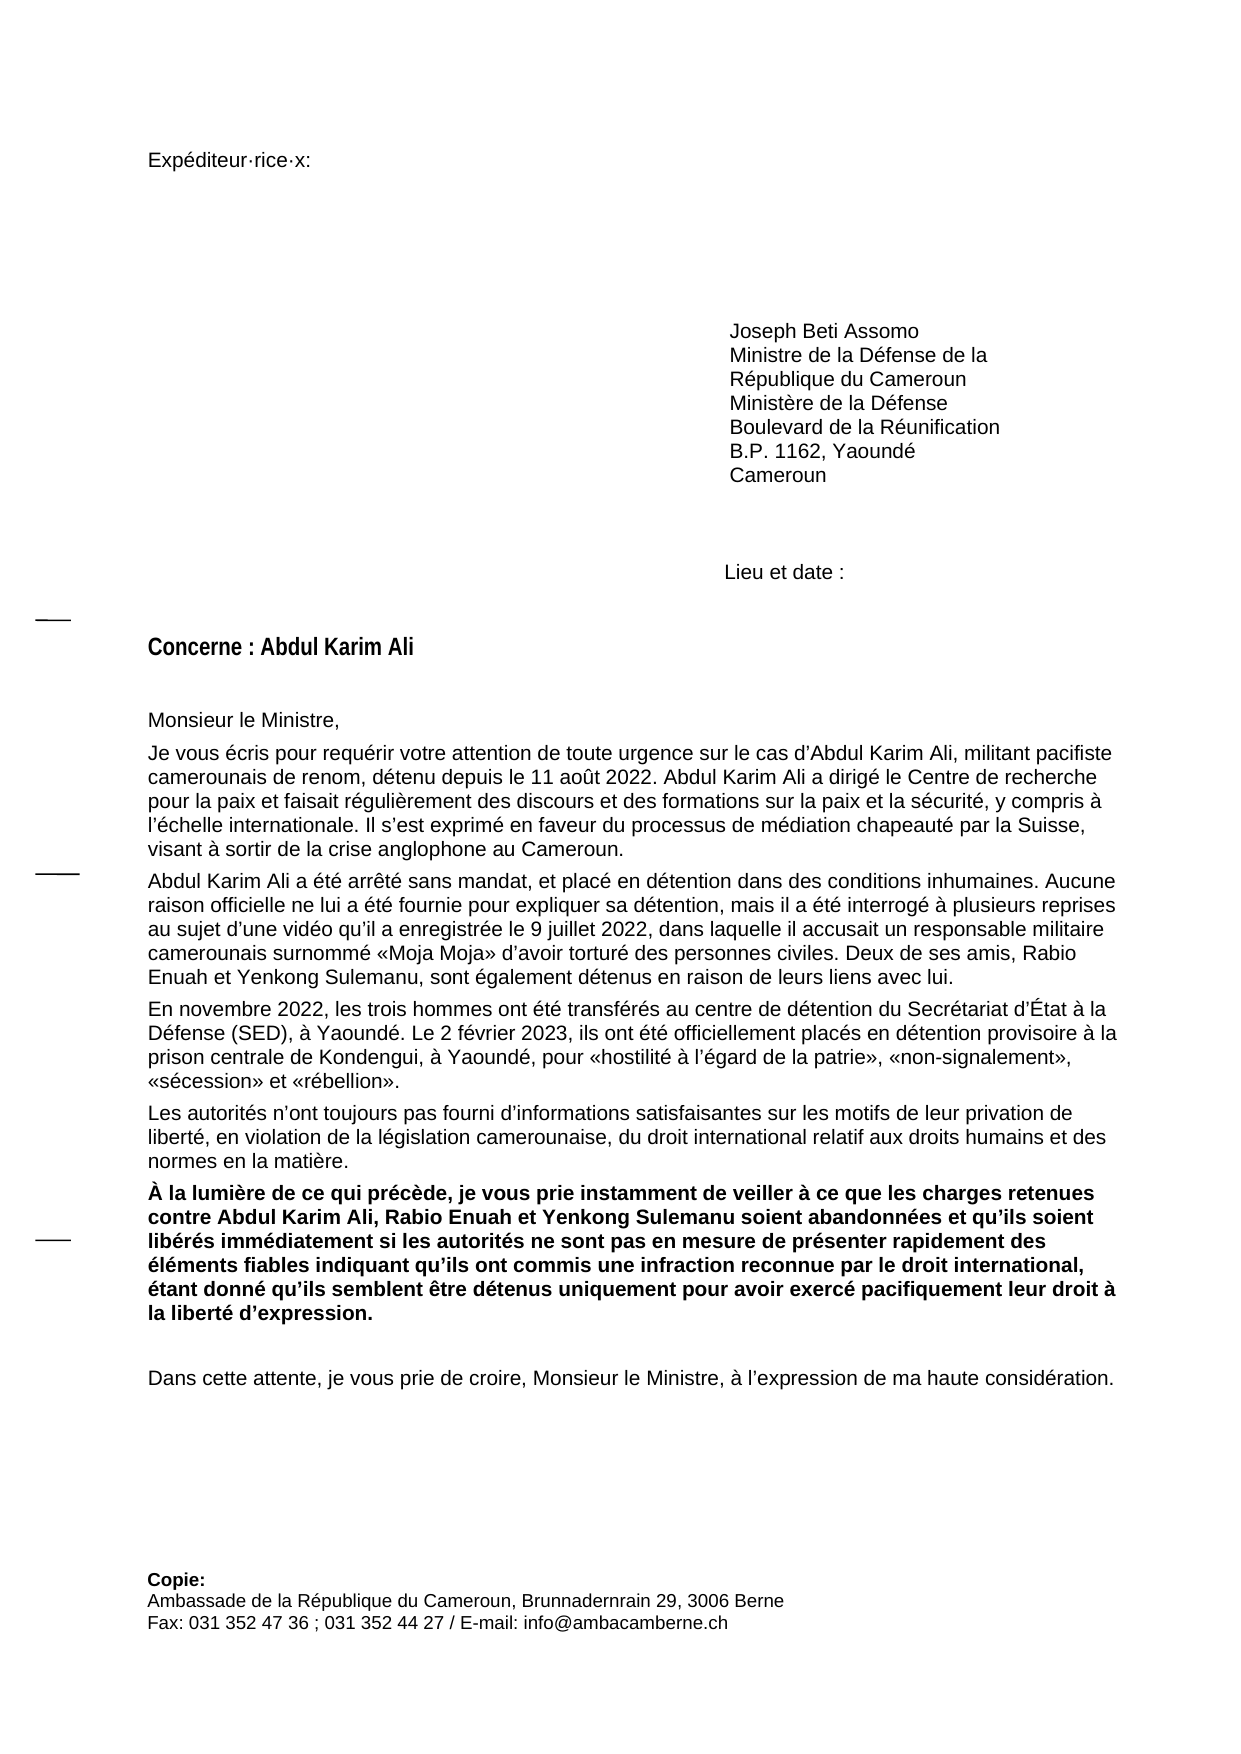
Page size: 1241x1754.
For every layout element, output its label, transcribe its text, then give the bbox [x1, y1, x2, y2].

text Je vous écris pour requérir votre attention de toute urgence sur le cas d’Abdul Karim Ali, militant pacifiste camerounais de renom, détenu depuis le 11 août 2022. Abdul Karim Ali a dirigé le Centre de recherche pour la paix et faisait régulièrement des discours et des formations sur la paix et la sécurité, y compris à l’échelle internationale. Il s’est exprimé en faveur du processus de médiation chapeauté par la Suisse, visant à sortir de la crise anglophone au Cameroun. [148, 741, 1122, 860]
text Concerne : Abdul Karim Ali [148, 632, 1122, 660]
text Dans cette attente, je vous prie de croire, Monsieur le Ministre, à l’expression de ma haute considération. [148, 1366, 1122, 1389]
text À la lumière de ce qui précède, je vous prie instamment de veiller à ce que les charges retenues contre Abdul Karim Ali, Rabio Enuah et Yenkong Sulemanu soient abandonnées et qu’ils soient libérés immédiatement si les autorités ne sont pas en mesure de présenter rapidement des éléments fiables indiquant qu’ils ont commis une infraction reconnue par le droit international, étant donné qu’ils semblent être détenus uniquement pour avoir exercé pacifiquement leur droit à la liberté d’expression. [148, 1181, 1122, 1325]
text En novembre 2022, les trois hommes ont été transférés au centre de détention du Secrétariat d’État à la Défense (SED), à Yaoundé. Le 2 février 2023, ils ont été officiellement placés en détention provisoire à la prison centrale de Kondengui, à Yaoundé, pour «hostilité à l’égard de la patrie», «non-signalement», «sécession» et «rébellion». [148, 997, 1122, 1093]
text Abdul Karim Ali a été arrêté sans mandat, et placé en détention dans des conditions inhumaines. Aucune raison officielle ne lui a été fournie pour expliquer sa détention, mais il a été interrogé à plusieurs reprises au sujet d’une vidéo qu’il a enregistrée le 9 juillet 2022, dans laquelle il accusait un responsable militaire camerounais surnommé «Moja Moja» d’avoir torturé des personnes civiles. Deux de ses amis, Rabio Enuah et Yenkong Sulemanu, sont également détenus en raison de leurs liens avec lui. [148, 869, 1122, 988]
text Monsieur le Ministre, [148, 708, 1122, 732]
text Les autorités n’ont toujours pas fourni d’informations satisfaisantes sur les motifs de leur privation de liberté, en violation de la législation camerounaise, du droit international relatif aux droits humains et des normes en la matière. [148, 1101, 1122, 1173]
text Lieu et date : [148, 560, 1122, 584]
